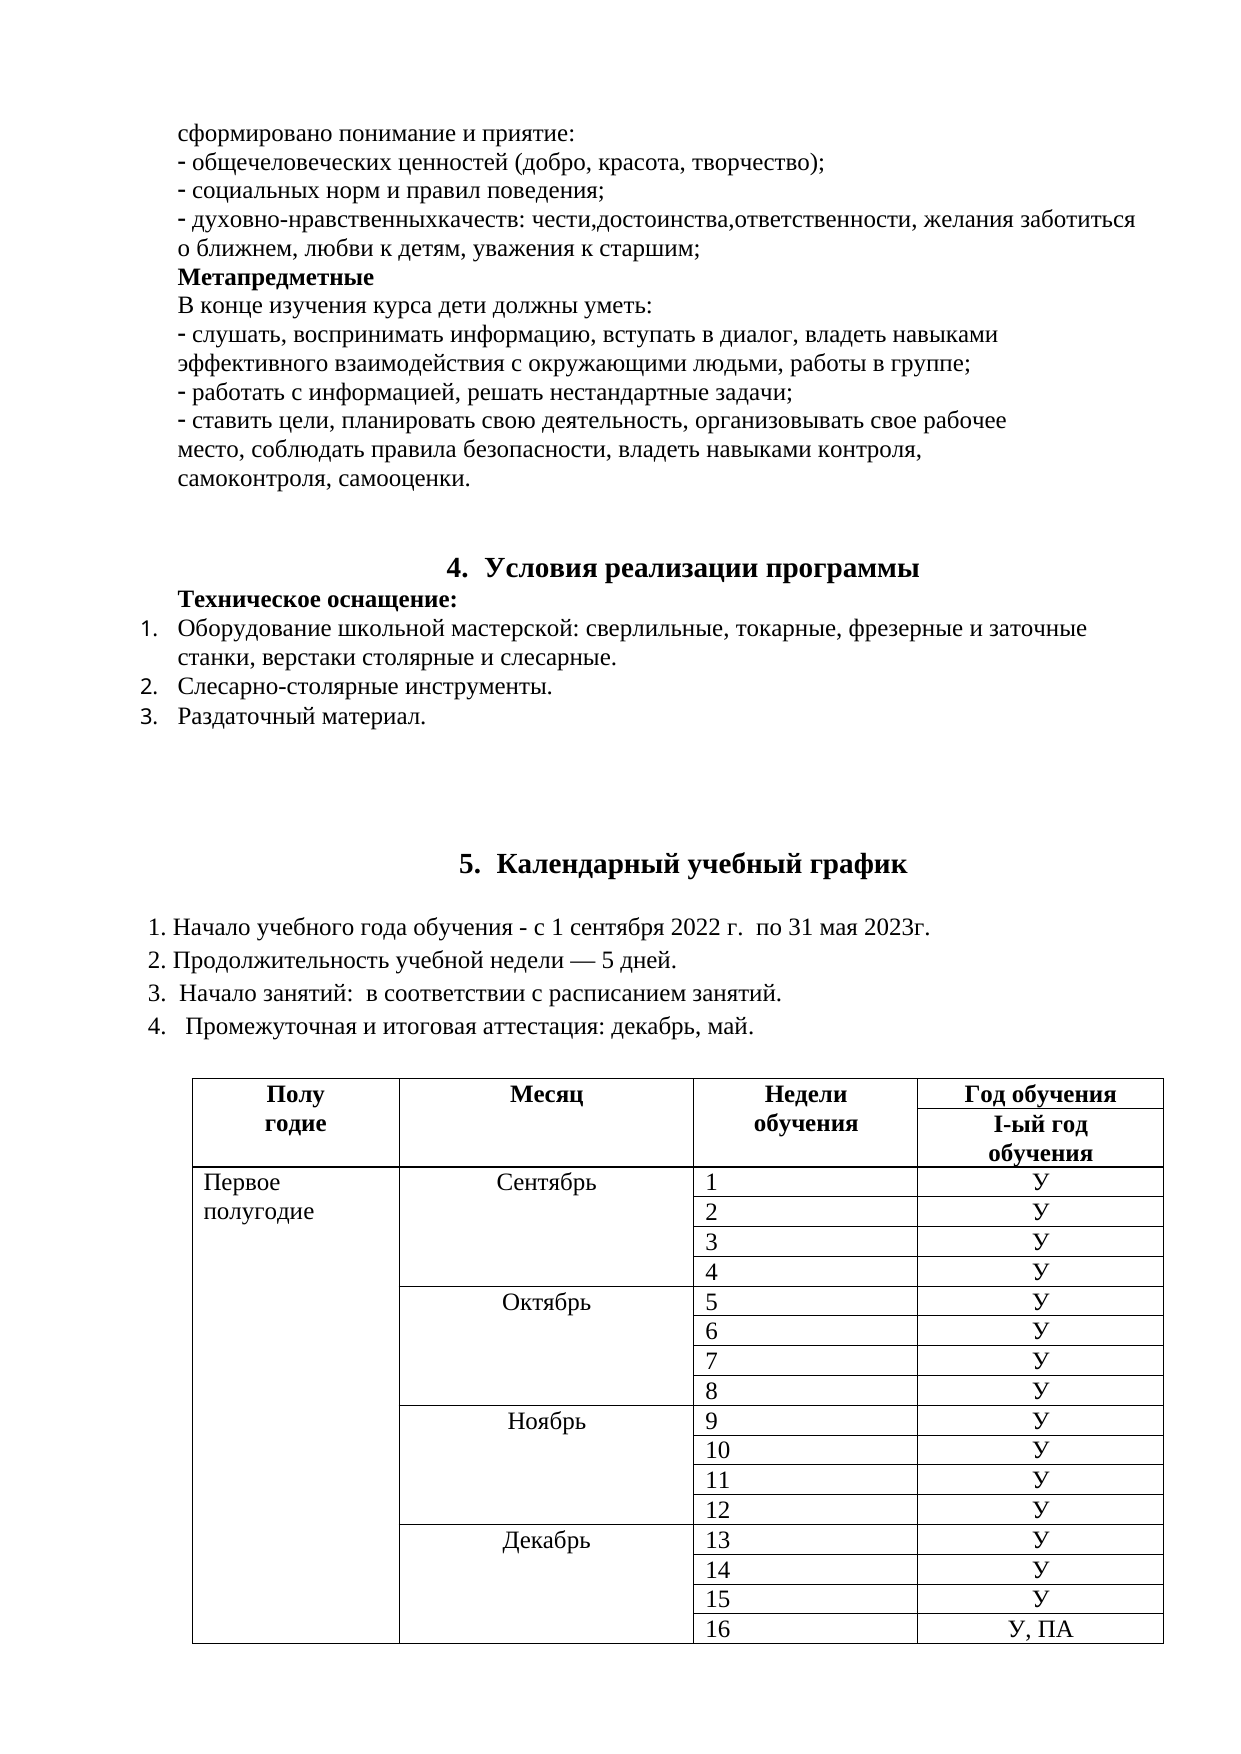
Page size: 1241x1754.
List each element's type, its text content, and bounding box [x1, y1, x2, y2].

table_cell 5 [694, 1287, 917, 1315]
table_cell 6 [694, 1316, 917, 1345]
list Оборудование школьной мастерской: сверлильные, токарные, фрезерные и заточные станки, верстаки столярные и слесарные. [140, 613, 1152, 671]
table_cell 3 [694, 1227, 917, 1256]
table_cell 13 [694, 1525, 917, 1554]
text сформировано понимание и приятие: [177, 118, 1152, 147]
table_cell У [918, 1555, 1163, 1583]
text В конце изучения курса дети должны уметь: [177, 291, 1152, 319]
list Раздаточный материал. [140, 701, 1152, 731]
table_header Месяц [400, 1079, 693, 1166]
text 3. Начало занятий: в соответствии с расписанием занятий. [148, 978, 1152, 1007]
table_cell 4 [694, 1257, 917, 1286]
text место, соблюдать правила безопасности, владеть навыками контроля, [177, 434, 1152, 463]
table_cell У [918, 1585, 1163, 1613]
table_cell У [918, 1465, 1163, 1494]
table_cell У [918, 1495, 1163, 1524]
text 1. Начало учебного года обучения - с 1 сентября 2022 г. по 31 мая 2023г. [148, 912, 1152, 941]
list Календарный учебный график [215, 846, 1152, 879]
text слушать, воспринимать информацию, вступать в диалог, владеть навыками [177, 319, 1152, 348]
list Условия реализации программы [215, 550, 1152, 584]
table_cell У [918, 1287, 1163, 1315]
text духовно-нравственныхкачеств: чести,достоинства,ответственности, желания заботиться о ближнем, любви к детям, уважения к старшим; [177, 204, 1152, 262]
text общечеловеческих ценностей (добро, красота, творчество); [177, 147, 1152, 176]
text Техническое оснащение: [177, 584, 1152, 613]
table_cell У [918, 1436, 1163, 1464]
text 2. Продолжительность учебной недели — 5 дней. [148, 945, 1152, 974]
table_cell 8 [694, 1376, 917, 1405]
text работать с информацией, решать нестандартные задачи; [177, 377, 1152, 406]
table_header Год обучения [918, 1079, 1163, 1108]
table_header Полу годие [193, 1079, 399, 1166]
table_cell 9 [694, 1406, 917, 1434]
table_cell 2 [694, 1197, 917, 1226]
text Метапредметные [177, 262, 1152, 291]
table_cell I-ый год обучения [918, 1109, 1163, 1166]
table_cell 16 [694, 1614, 917, 1643]
table_cell Сентябрь [400, 1168, 693, 1286]
table_cell У [918, 1316, 1163, 1345]
table_cell У [918, 1376, 1163, 1405]
table_cell У [918, 1346, 1163, 1375]
table_header Недели обучения [694, 1079, 917, 1166]
table_cell 14 [694, 1555, 917, 1583]
table_cell Октябрь [400, 1287, 693, 1405]
text 4. Промежуточная и итоговая аттестация: декабрь, май. [148, 1011, 1152, 1040]
table_cell 1 [694, 1168, 917, 1196]
list Слесарно-столярные инструменты. [140, 671, 1152, 701]
table_cell У, ПА [918, 1614, 1163, 1643]
table_cell 11 [694, 1465, 917, 1494]
table_cell У [918, 1168, 1163, 1196]
table_cell 10 [694, 1436, 917, 1464]
table_cell 12 [694, 1495, 917, 1524]
text самоконтроля, самооценки. [177, 463, 1152, 492]
table_cell Ноябрь [400, 1406, 693, 1524]
table_cell 7 [694, 1346, 917, 1375]
text ставить цели, планировать свою деятельность, организовывать свое рабочее [177, 406, 1152, 434]
table_cell Первое полугодие [193, 1168, 399, 1643]
text социальных норм и правил поведения; [177, 176, 1152, 204]
table_cell Декабрь [400, 1525, 693, 1643]
table_cell У [918, 1197, 1163, 1226]
text эффективного взаимодействия с окружающими людьми, работы в группе; [177, 348, 1152, 377]
table_cell 15 [694, 1585, 917, 1613]
table_cell У [918, 1227, 1163, 1256]
table_cell У [918, 1257, 1163, 1286]
table_cell У [918, 1525, 1163, 1554]
table_cell У [918, 1406, 1163, 1434]
